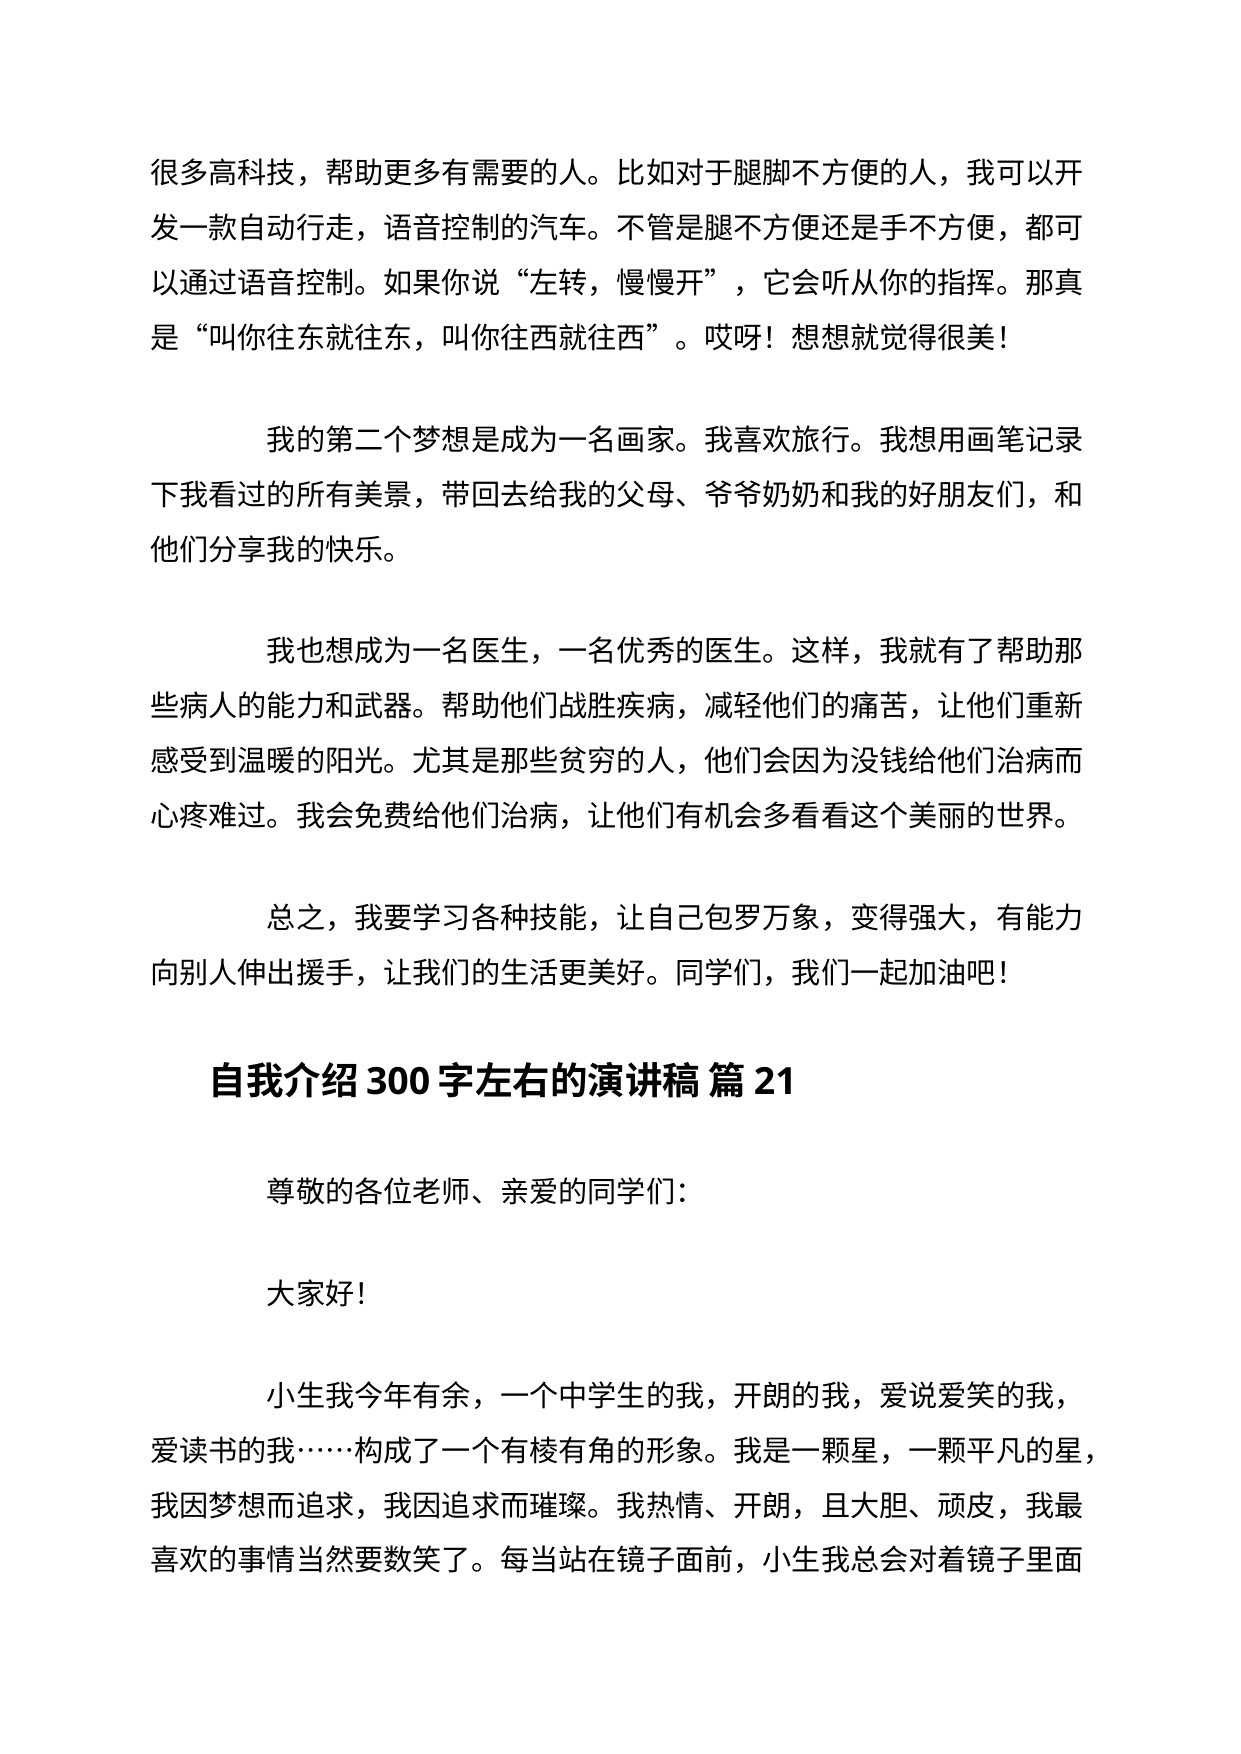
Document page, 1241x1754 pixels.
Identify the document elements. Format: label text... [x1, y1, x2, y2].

text 大家好！ [150, 1271, 1090, 1313]
text 我的第二个梦想是成为一名画家。我喜欢旅行。我想用画笔记录下我看过的所有美景，带回去给我的父母、爷爷奶奶和我的好朋友们，和他们分享我的快乐。 [150, 416, 1090, 568]
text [150, 150, 1090, 357]
text 自我介绍300字左右的演讲稿 篇21 [150, 1051, 1090, 1106]
text 我也想成为一名医生，一名优秀的医生。这样，我就有了帮助那些病人的能力和武器。帮助他们战胜疾病，减轻他们的痛苦，让他们重新感受到温暖的阳光。尤其是那些贫穷的人，他们会因为没钱给他们治病而心疼难过。我会免费给他们治病，让他们有机会多看看这个美丽的世界。 [150, 628, 1090, 835]
text 尊敬的各位老师、亲爱的同学们： [150, 1169, 1090, 1211]
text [150, 1372, 1090, 1579]
text 总之，我要学习各种技能，让自己包罗万象，变得强大，有能力向别人伸出援手，让我们的生活更美好。同学们，我们一起加油吧！ [150, 894, 1090, 992]
